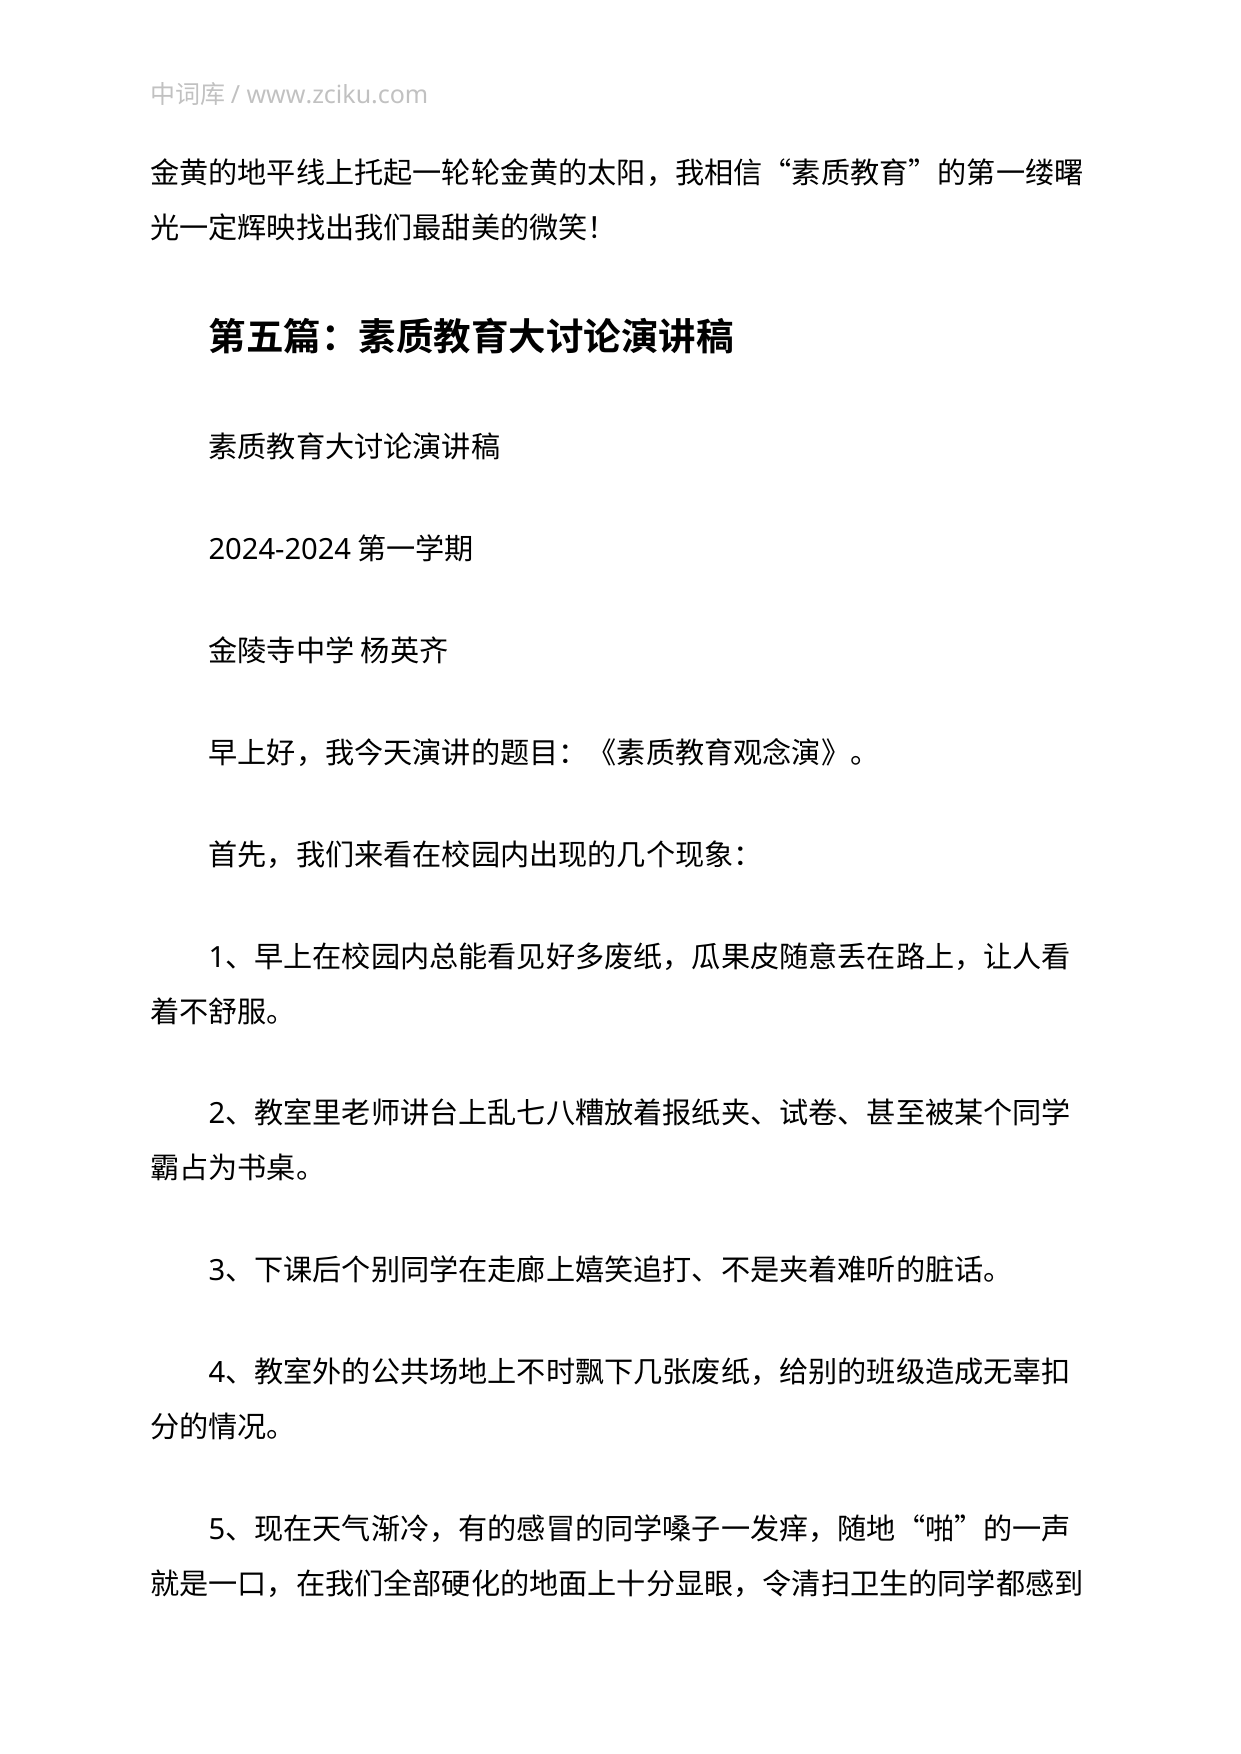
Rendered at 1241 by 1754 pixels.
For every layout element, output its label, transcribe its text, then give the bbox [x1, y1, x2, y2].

text 早上好，我今天演讲的题目：《素质教育观念演》。 [150, 729, 1090, 772]
text 素质教育大讨论演讲稿 [150, 424, 1090, 466]
text 2024-2024第一学期 [150, 526, 1090, 568]
text 金陵寺中学 杨英齐 [150, 628, 1090, 670]
text 3、下课后个别同学在走廊上嬉笑追打、不是夹着难听的脏话。 [150, 1247, 1090, 1289]
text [150, 150, 1090, 247]
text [150, 1505, 1090, 1603]
text 首先，我们来看在校园内出现的几个现象： [150, 831, 1090, 874]
text 2、教室里老师讲台上乱七八糟放着报纸夹、试卷、甚至被某个同学霸占为书桌。 [150, 1090, 1090, 1187]
text 4、教室外的公共场地上不时飘下几张废纸，给别的班级造成无辜扣分的情况。 [150, 1349, 1090, 1446]
text 第五篇：素质教育大讨论演讲稿 [150, 307, 1090, 361]
text 1、早上在校园内总能看见好多废纸，瓜果皮随意丢在路上，让人看着不舒服。 [150, 933, 1090, 1030]
